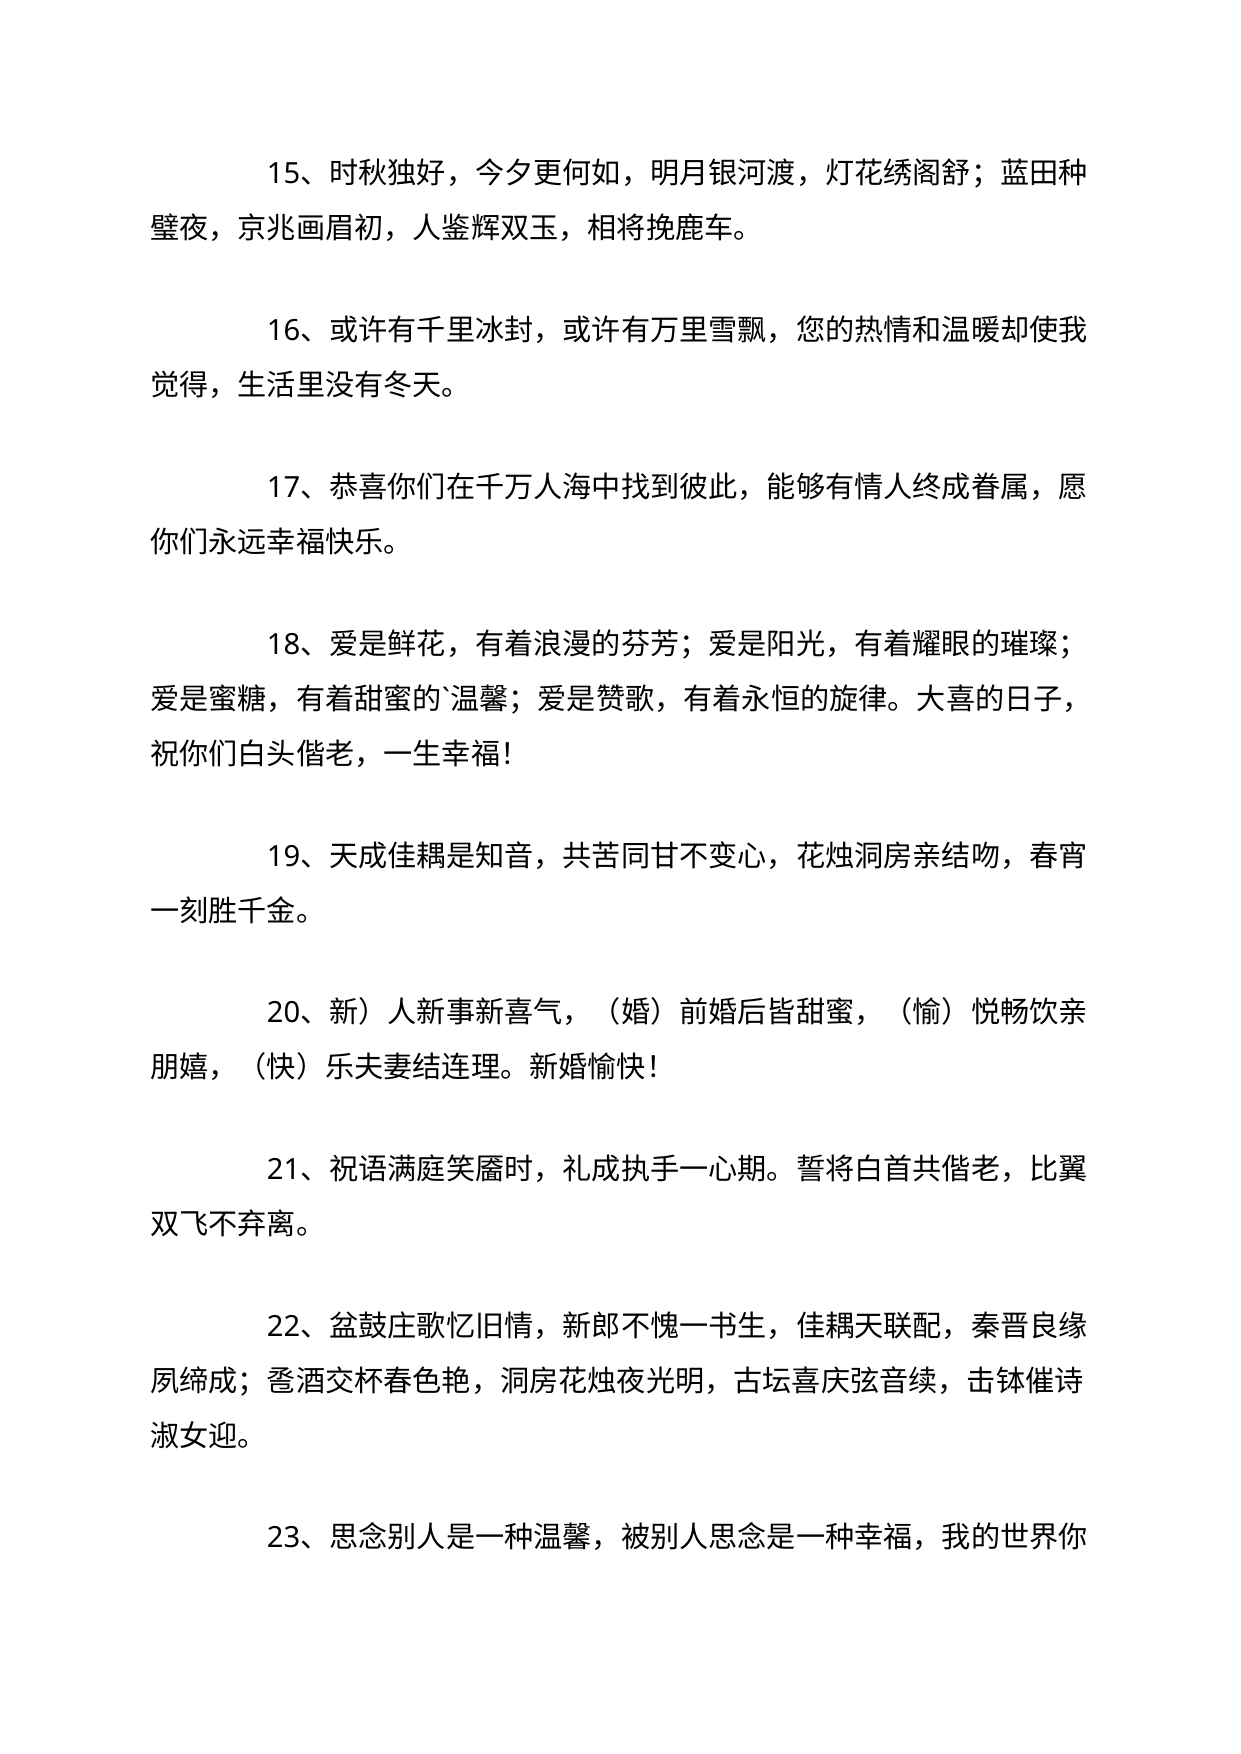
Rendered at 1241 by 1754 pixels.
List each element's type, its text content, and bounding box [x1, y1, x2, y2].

text 16、或许有千里冰封，或许有万里雪飘，您的热情和温暖却使我觉得，生活里没有冬天。 [150, 307, 1090, 404]
text 20、新）人新事新喜气，（婚）前婚后皆甜蜜，（愉）悦畅饮亲朋嬉，（快）乐夫妻结连理。新婚愉快！ [150, 989, 1090, 1086]
text 22、盆鼓庄歌忆旧情，新郎不愧一书生，佳耦天联配，秦晋良缘夙缔成；卺酒交杯春色艳，洞房花烛夜光明，古坛喜庆弦音续，击钵催诗淑女迎。 [150, 1302, 1090, 1454]
text 19、天成佳耦是知音，共苦同甘不变心，花烛洞房亲结吻，春宵一刻胜千金。 [150, 832, 1090, 929]
text 15、时秋独好，今夕更何如，明月银河渡，灯花绣阁舒；蓝田种璧夜，京兆画眉初，人鉴辉双玉，相将挽鹿车。 [150, 150, 1090, 247]
text 18、爱是鲜花，有着浪漫的芬芳；爱是阳光，有着耀眼的璀璨；爱是蜜糖，有着甜蜜的`温馨；爱是赞歌，有着永恒的旋律。大喜的日子，祝你们白头偕老，一生幸福！ [150, 620, 1090, 773]
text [150, 1514, 1090, 1556]
text 21、祝语满庭笑靥时，礼成执手一心期。誓将白首共偕老，比翼双飞不弃离。 [150, 1146, 1090, 1243]
text 17、恭喜你们在千万人海中找到彼此，能够有情人终成眷属，愿你们永远幸福快乐。 [150, 463, 1090, 561]
